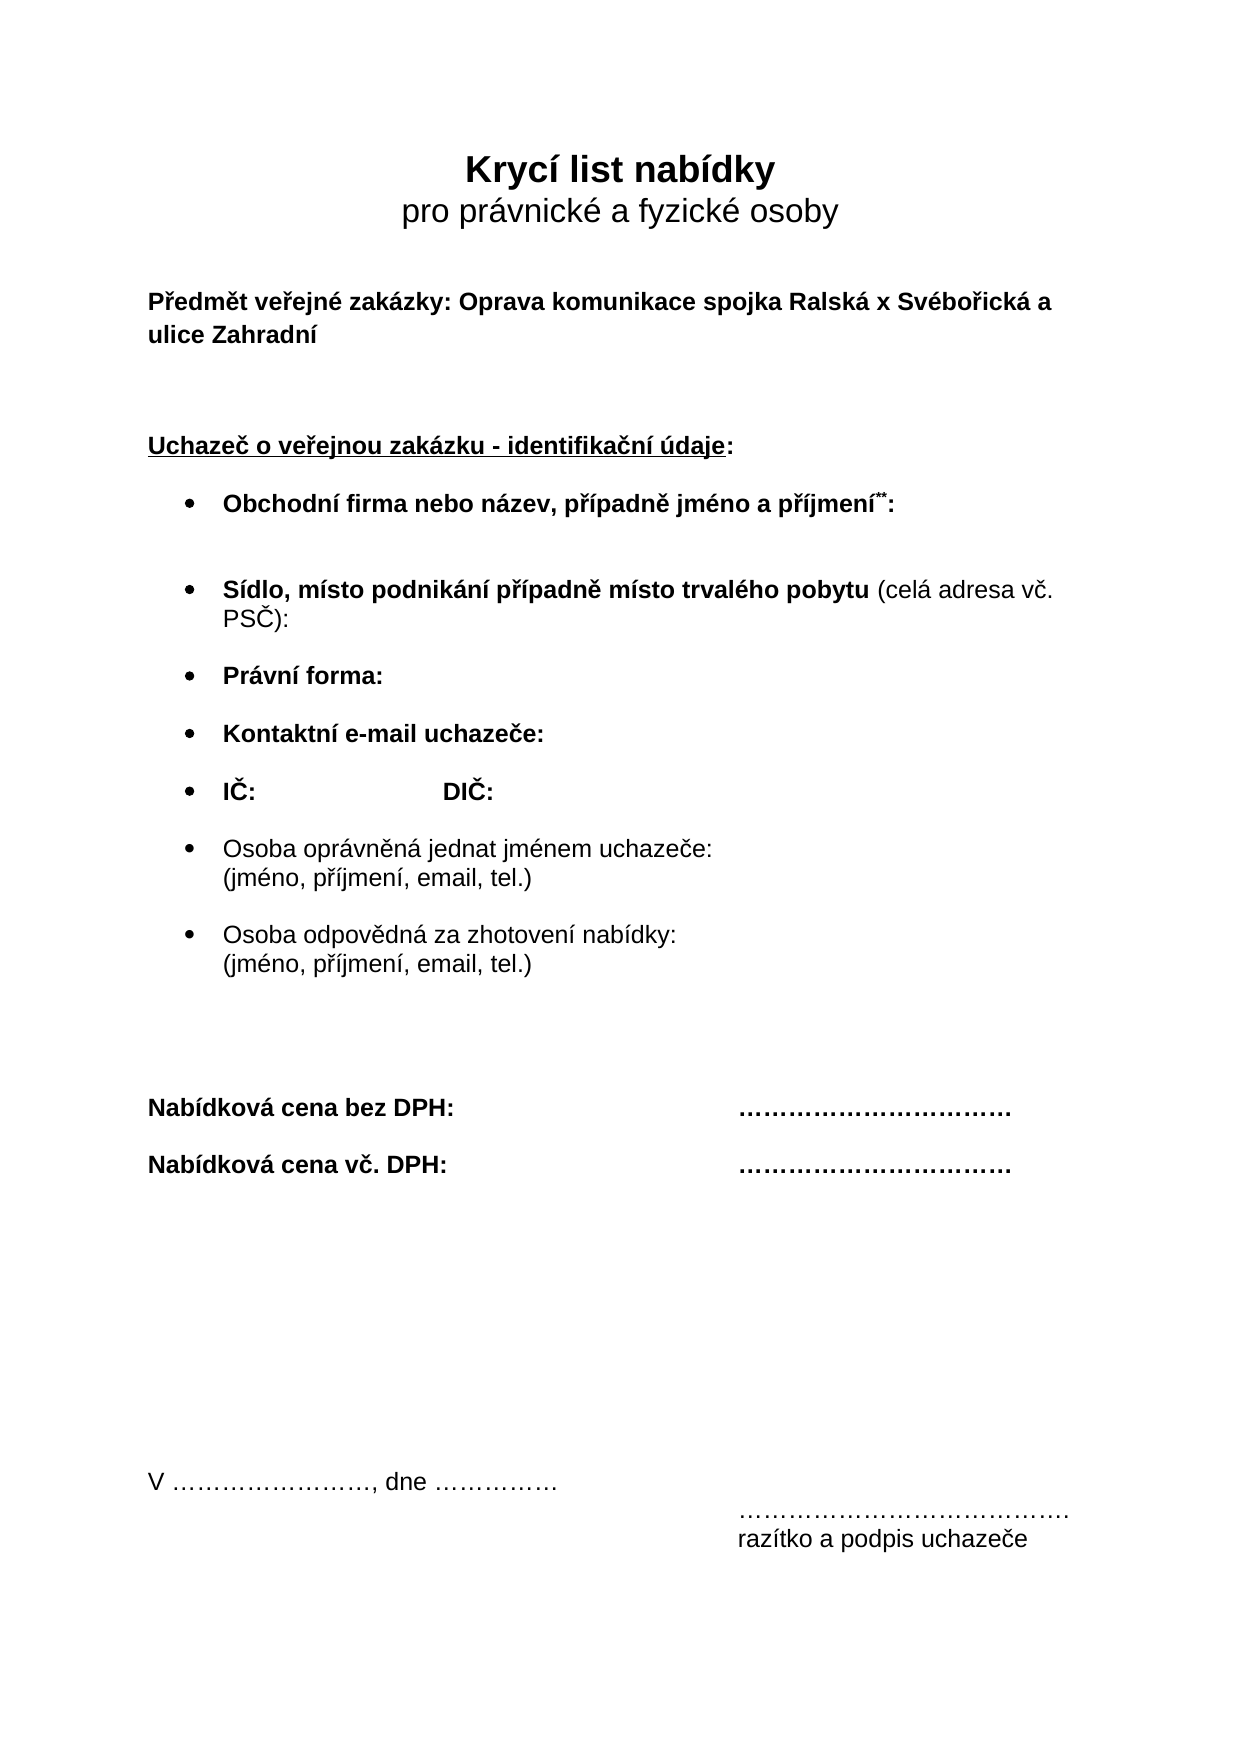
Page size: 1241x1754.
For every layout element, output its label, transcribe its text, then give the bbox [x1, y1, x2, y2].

text Uchazeč o veřejnou zakázku - identifikační údaje: [148, 431, 1093, 460]
text V ……………………, dne …………… [148, 1467, 1093, 1496]
list Právní forma: [185, 661, 1093, 690]
text razítko a podpis uchazeče [738, 1524, 1093, 1553]
list Osoba oprávněná jednat jménem uchazeče: [185, 834, 1093, 863]
list (jméno, příjmení, email, tel.) [223, 949, 1093, 978]
text Nabídková cena bez DPH: …………………………… [148, 1093, 1093, 1122]
text pro právnické a fyzické osoby [148, 191, 1093, 229]
text Nabídková cena vč. DPH: …………………………… [148, 1151, 1093, 1179]
list Kontaktní e-mail uchazeče: [185, 719, 1093, 748]
list Obchodní firma nebo název, případně jméno a příjmení**: [185, 488, 1093, 517]
list Sídlo, místo podnikání případně místo trvalého pobytu (celá adresa vč. PSČ): [185, 575, 1093, 632]
text Krycí list nabídky [148, 148, 1093, 191]
list Osoba odpovědná za zhotovení nabídky: [185, 920, 1093, 949]
text Předmět veřejné zakázky: Oprava komunikace spojka Ralská x Svébořická a ulice Zahradní [148, 287, 1093, 348]
text …………………………………. [148, 1496, 1093, 1524]
list (jméno, příjmení, email, tel.) [223, 863, 1093, 892]
list IČ: DIČ: [185, 776, 1093, 805]
